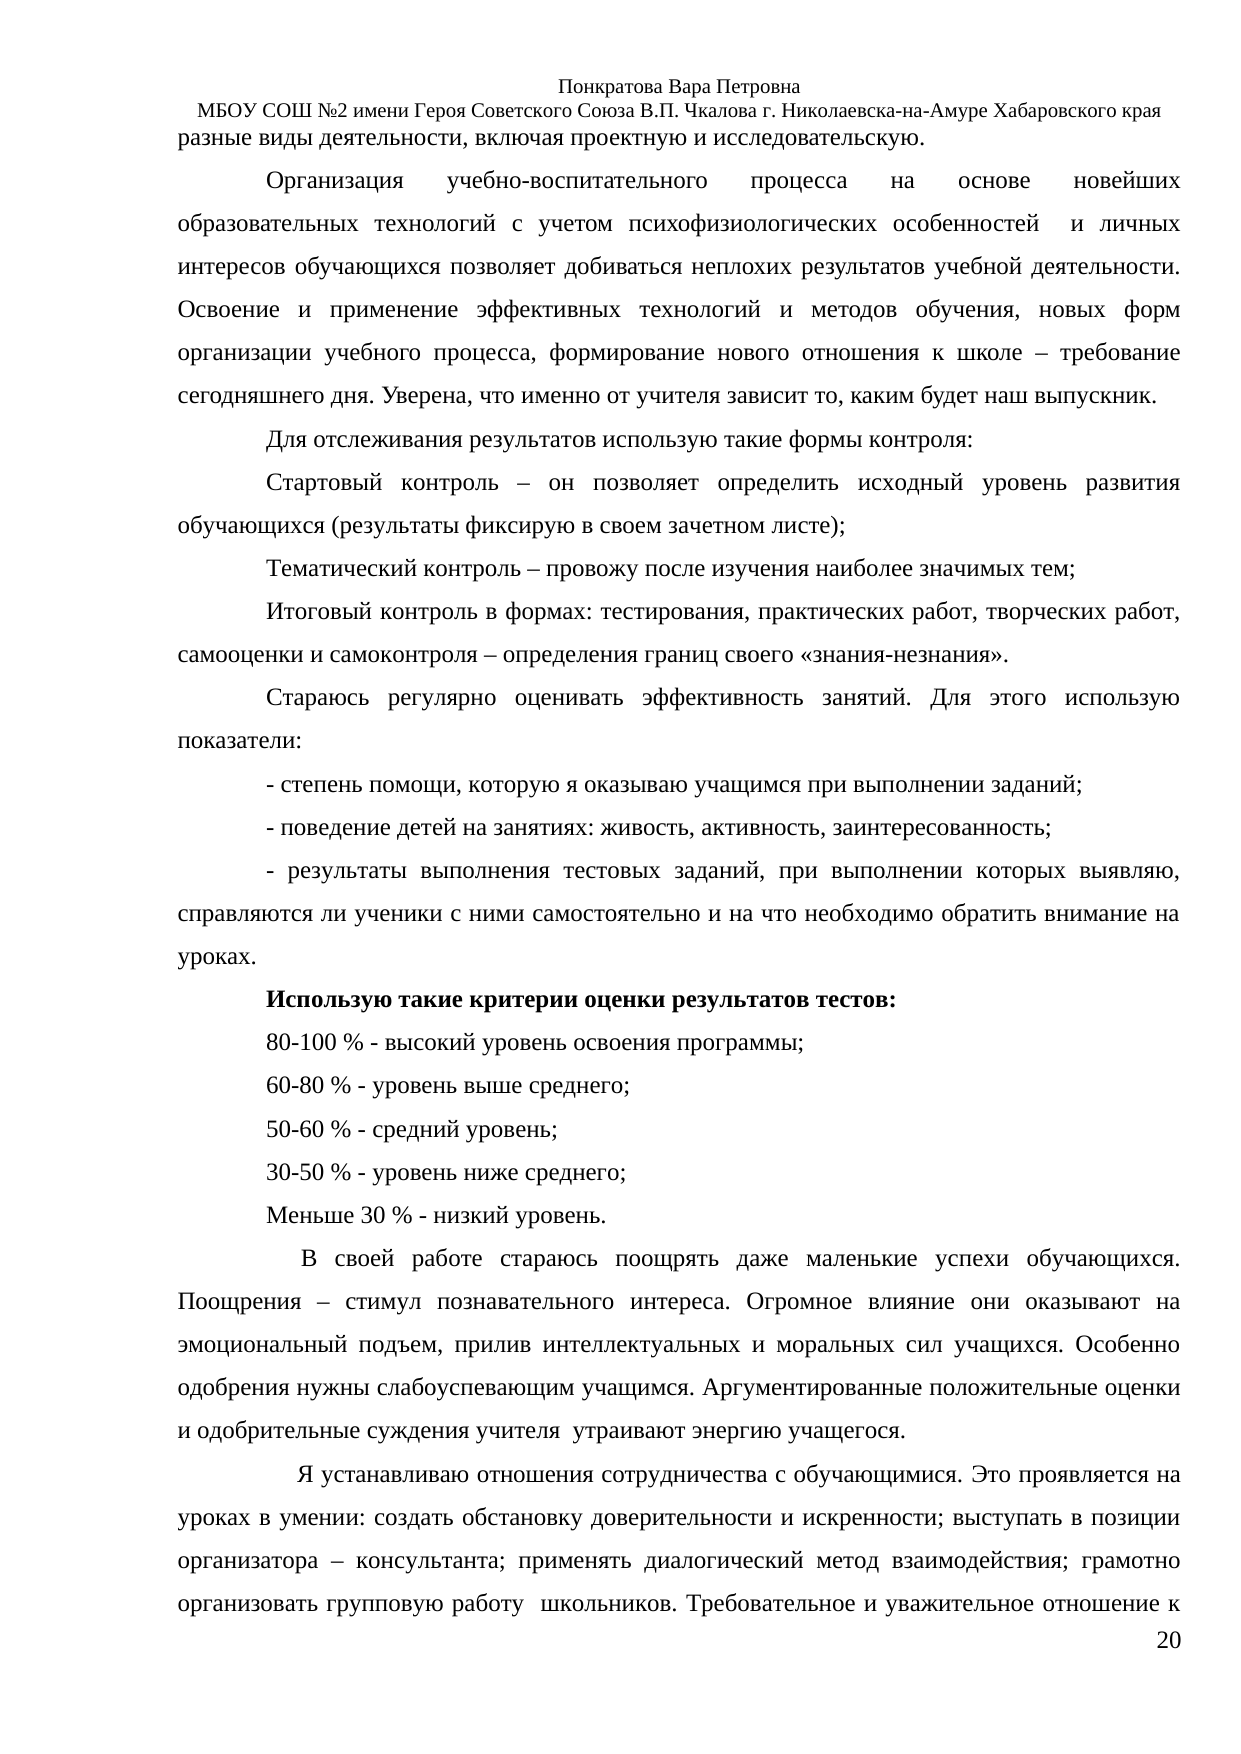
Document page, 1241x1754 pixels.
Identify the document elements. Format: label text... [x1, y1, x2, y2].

text Тематический контроль – провожу после изучения наиболее значимых тем; [177, 553, 1181, 582]
text - поведение детей на занятиях: живость, активность, заинтересованность; [177, 812, 1181, 841]
list Итоговый контроль в формах: тестирования, практических работ, творческих работ, самооценки и самоконтроля – определения границ своего «знания-незнания». [177, 596, 1181, 668]
text - результаты выполнения тестовых заданий, при выполнении которых выявляю, справляются ли ученики с ними самостоятельно и на что необходимо обратить внимание на уроках. [177, 855, 1181, 970]
text Для отслеживания результатов использую такие формы контроля: [177, 424, 1181, 452]
text В своей работе стараюсь поощрять даже маленькие успехи обучающихся. Поощрения – стимул познавательного интереса. Огромное влияние они оказывают на эмоциональный подъем, прилив интеллектуальных и моральных сил учащихся. Особенно одобрения нужны слабоуспевающим учащимся. Аргументированные положительные оценки и одобрительные суждения учителя утраивают энергию учащегося. [177, 1243, 1181, 1444]
text - степень помощи, которую я оказываю учащимся при выполнении заданий; [177, 769, 1181, 797]
text Использую такие критерии оценки результатов тестов: [177, 984, 1181, 1013]
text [177, 1459, 1181, 1617]
text 60-80 % - уровень выше среднего; [177, 1071, 1181, 1099]
text 80-100 % - высокий уровень освоения программы; [177, 1027, 1181, 1056]
text Меньше 30 % - низкий уровень. [177, 1200, 1181, 1229]
text 30-50 % - уровень ниже среднего; [177, 1157, 1181, 1186]
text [177, 122, 1181, 151]
text Стартовый контроль – он позволяет определить исходный уровень развития обучающихся (результаты фиксирую в своем зачетном листе); [177, 467, 1181, 539]
list Стараюсь регулярно оценивать эффективность занятий. Для этого использую показатели: [177, 682, 1181, 754]
text 50-60 % - средний уровень; [177, 1114, 1181, 1142]
text Организация учебно-воспитательного процесса на основе новейших образовательных технологий с учетом психофизиологических особенностей и личных интересов обучающихся позволяет добиваться неплохих результатов учебной деятельности. Освоение и применение эффективных технологий и методов обучения, новых форм организации учебного процесса, формирование нового отношения к школе – требование сегодняшнего дня. Уверена, что именно от учителя зависит то, каким будет наш выпускник. [177, 165, 1181, 409]
